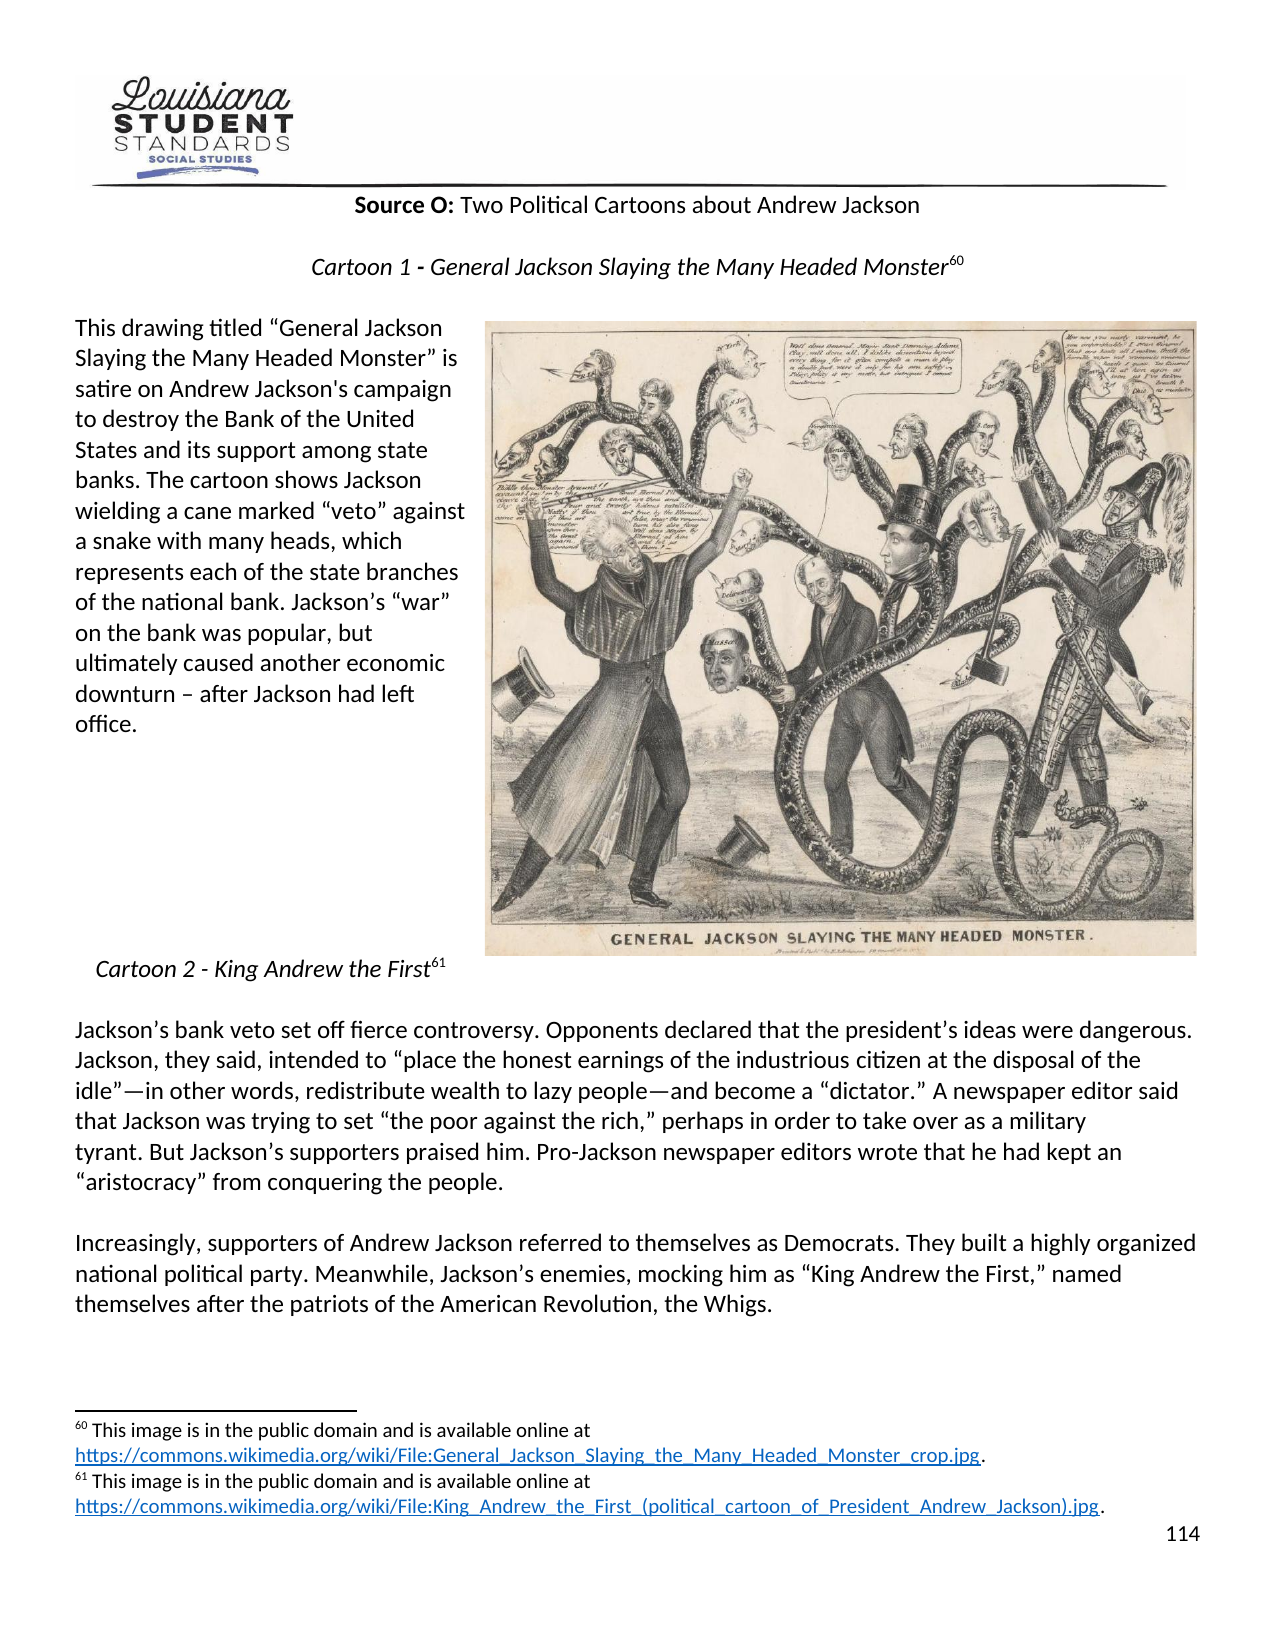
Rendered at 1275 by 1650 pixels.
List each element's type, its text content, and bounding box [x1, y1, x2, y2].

text This drawing titled “General Jackson Slaying the Many Headed Monster” is satire on Andrew Jackson's campaign to destroy the Bank of the United States and its support among state banks. The cartoon shows Jackson wielding a cane marked “veto” against a snake with many heads, which represents each of the state branches of the national bank. Jackson’s “war” on the bank was popular, but ultimately caused another economic downturn – after Jackson had left office. [75, 312, 1200, 739]
picture [484, 321, 1198, 956]
text Increasingly, supporters of Andrew Jackson referred to themselves as Democrats. They built a highly organized national political party. Meanwhile, Jackson’s enemies, mocking him as “King Andrew the First,” named themselves after the patriots of the American Revolution, the Whigs. [75, 1227, 1200, 1319]
text Cartoon 2 - King Andrew the First [75, 953, 1200, 983]
text Source O: Two Political Cartoons about Andrew Jackson [75, 190, 1200, 220]
text Jackson’s bank veto set off fierce controversy. Opponents declared that the president’s ideas were dangerous. Jackson, they said, intended to “place the honest earnings of the industrious citizen at the disposal of the idle”—in other words, redistribute wealth to lazy people—and become a “dictator.” A newspaper editor said that Jackson was trying to set “the poor against the rich,” perhaps in order to take over as a military tyrant. But Jackson’s supporters praised him. Pro-Jackson newspaper editors wrote that he had kept an “aristocracy” from conquering the people. [75, 1014, 1200, 1197]
text Cartoon 1 - General Jackson Slaying the Many Headed Monster [75, 251, 1200, 281]
picture [75, 75, 1186, 190]
